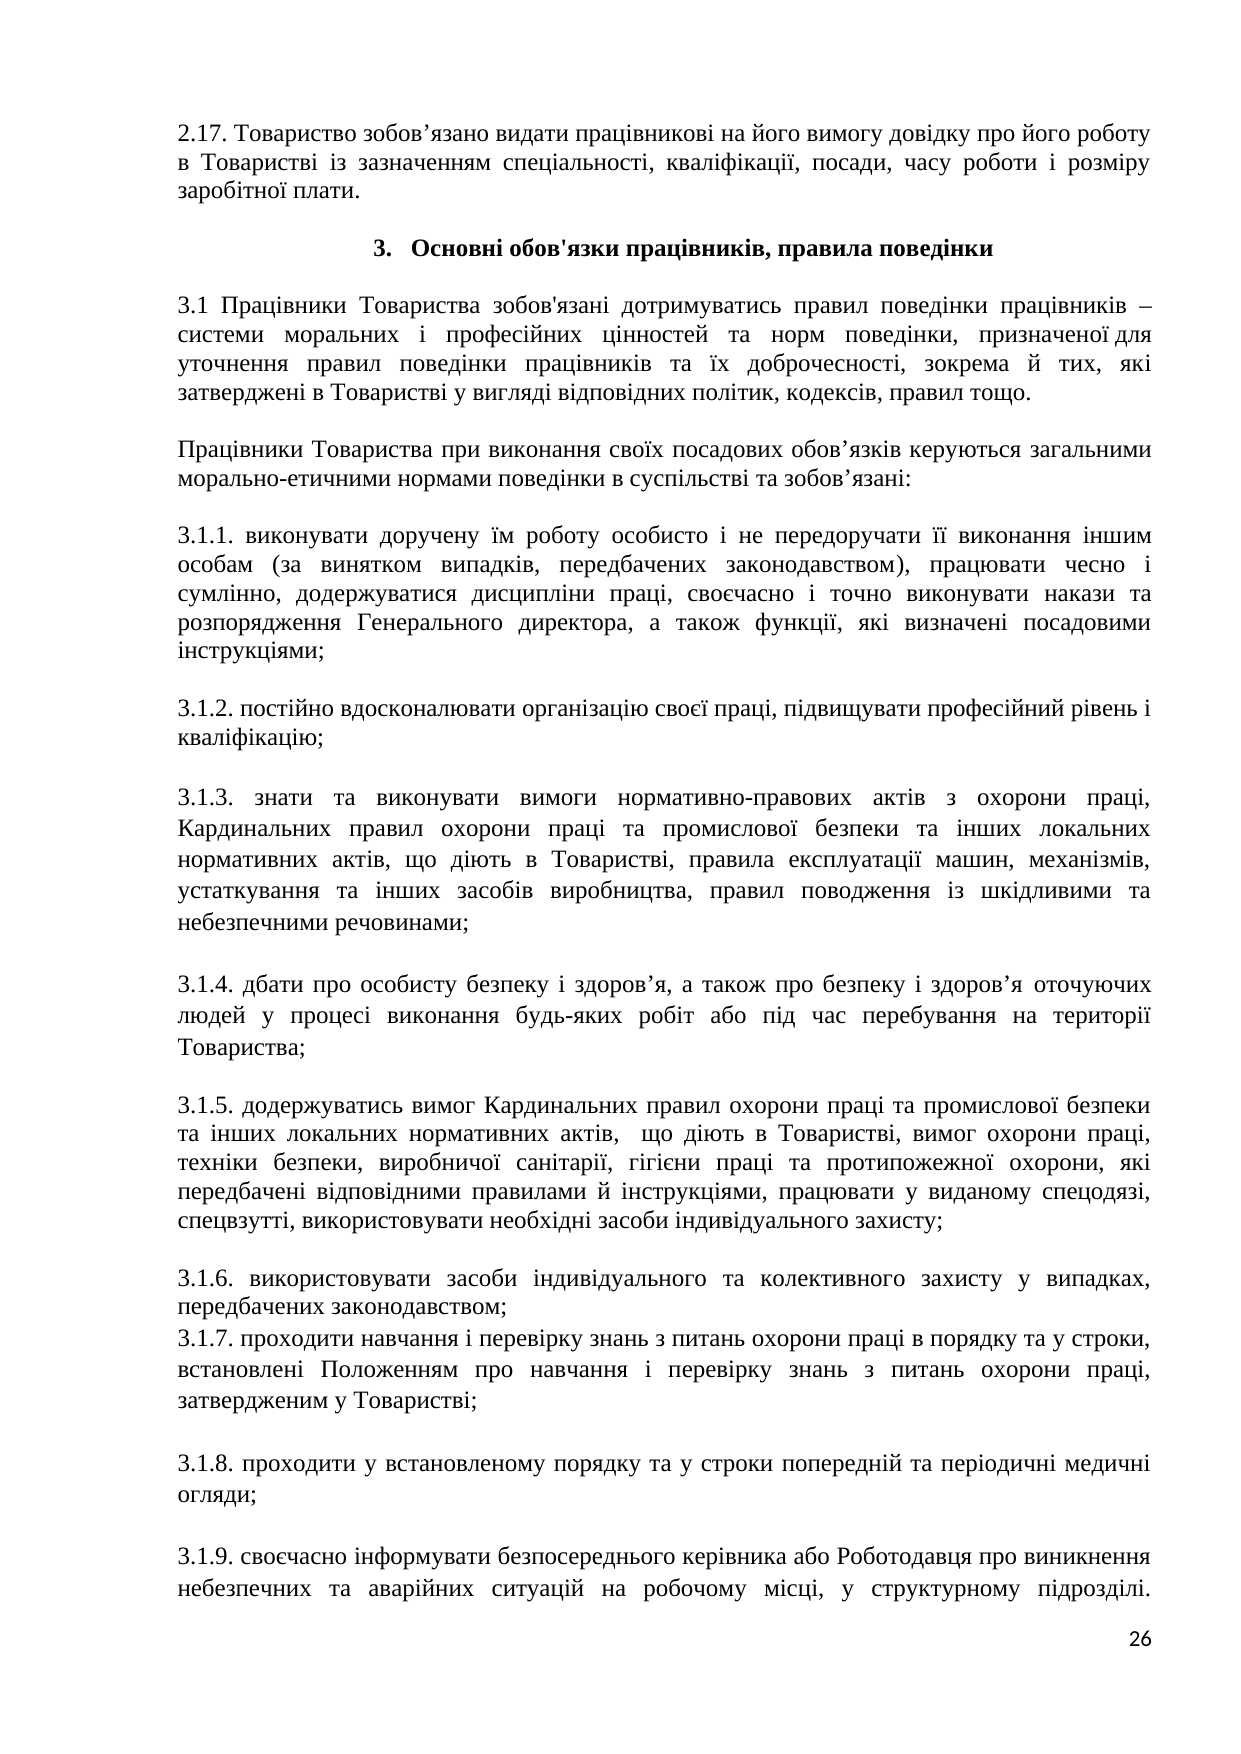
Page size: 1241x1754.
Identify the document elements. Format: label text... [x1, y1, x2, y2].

text 3.1.5. додержуватись вимог Кардинальних правил охорони праці та промислової безпеки та інших локальних нормативних актів, що діють в Товаристві, вимог охорони праці, техніки безпеки, виробничої санітарії, гігієни праці та протипожежної охорони, які передбачені відповідними правилами й інструкціями, працювати у виданому спецодязі, спецвзутті, використовувати необхідні засоби індивідуального захисту; [177, 1090, 1152, 1233]
text 2.17. Товариство зобов’язано видати працівникові на його вимогу довідку про його роботу в Товаристві із зазначенням спеціальності, кваліфікації, посади, часу роботи і розміру заробітної плати. [177, 118, 1152, 204]
text Працівники Товариства при виконання своїх посадових обов’язків керуються загальними морально-етичними нормами поведінки в суспільстві та зобов’язані: [177, 434, 1152, 492]
text 3.1 Працівники Товариства зобов'язані дотримуватись правил поведінки працівників – системи моральних і професійних цінностей та норм поведінки, призначеної для уточнення правил поведінки працівників та їх доброчесності, зокрема й тих, які затверджені в Товаристві у вигляді відповідних політик, кодексів, правил тощо. [177, 291, 1152, 406]
text 3.1.2. постійно вдосконалювати організацію своєї праці, підвищувати професійний рівень і кваліфікацію; [177, 693, 1152, 751]
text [177, 1539, 1152, 1601]
text 3.1.1. виконувати доручену їм роботу особисто і не передоручати її виконання іншим особам (за винятком випадків, передбачених законодавством), працювати чесно і сумлінно, додержуватися дисципліни праці, своєчасно і точно виконувати накази та розпорядження Генерального директора, а також функції, які визначені посадовими інструкціями; [177, 549, 1152, 664]
text 3.1.4. дбати про особисту безпеку і здоров’я, а також про безпеку і здоров’я оточуючих людей у процесі виконання будь-яких робіт або під час перебування на території Товариства; [177, 967, 1152, 1061]
text 3.1.6. використовувати засоби індивідуального та колективного захисту у випадках, передбачених законодавством; [177, 1263, 1152, 1320]
text 3.1.7. проходити навчання і перевірку знань з питань охорони праці в порядку та у строки, встановлені Положенням про навчання і перевірку знань з питань охорони праці, затвердженим у Товаристві; [177, 1320, 1152, 1414]
list Основні обов'язки працівників, правила поведінки [215, 233, 1152, 262]
text 3.1.3. знати та виконувати вимоги нормативно-правових актів з охорони праці, Кардинальних правил охорони праці та промислової безпеки та інших локальних нормативних актів, що діють в Товаристві, правила експлуатації машин, механізмів, устаткування та інших засобів виробництва, правил поводження із шкідливими та небезпечними речовинами; [177, 779, 1152, 936]
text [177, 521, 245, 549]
text 3.1.8. проходити у встановленому порядку та у строки попередній та періодичні медичні огляди; [177, 1445, 1152, 1508]
